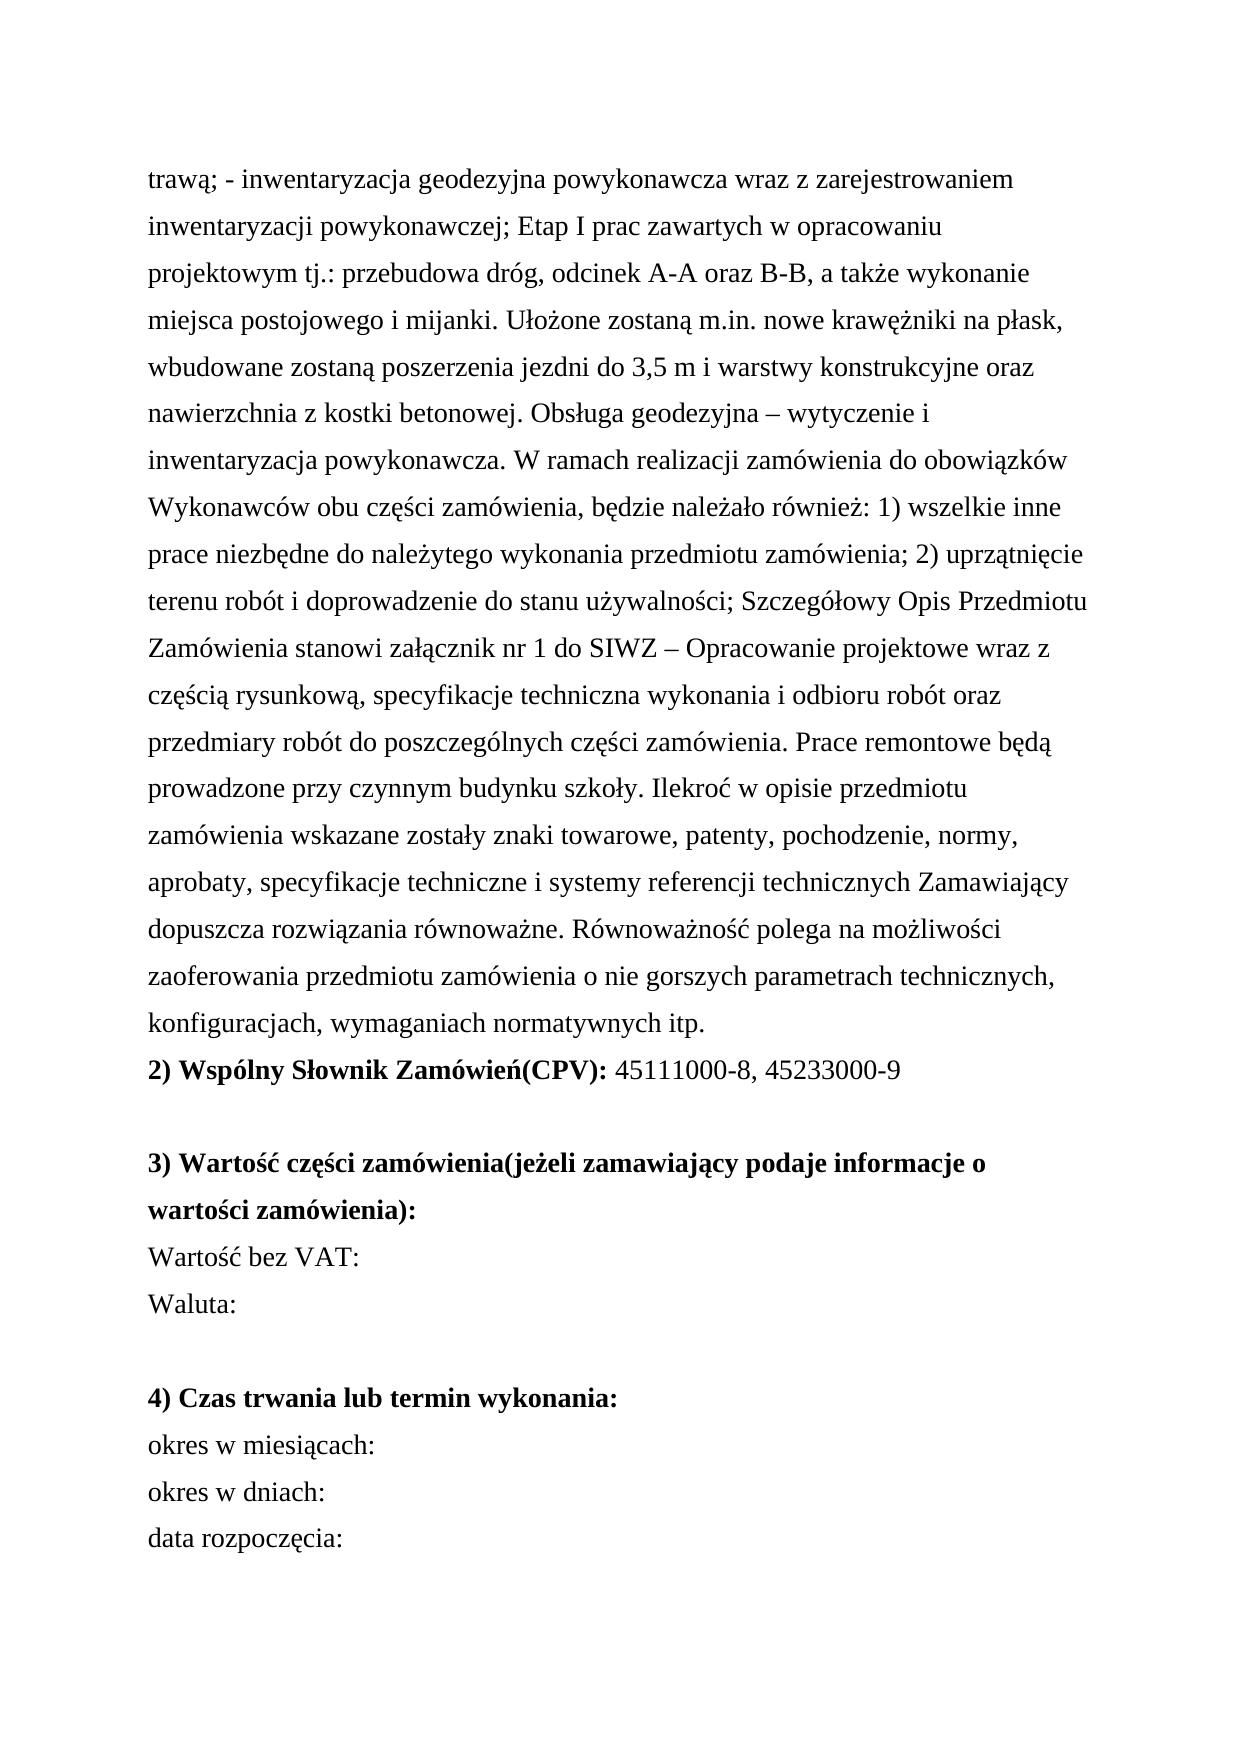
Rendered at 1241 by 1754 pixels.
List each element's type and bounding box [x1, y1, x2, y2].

text [148, 148, 1093, 1554]
